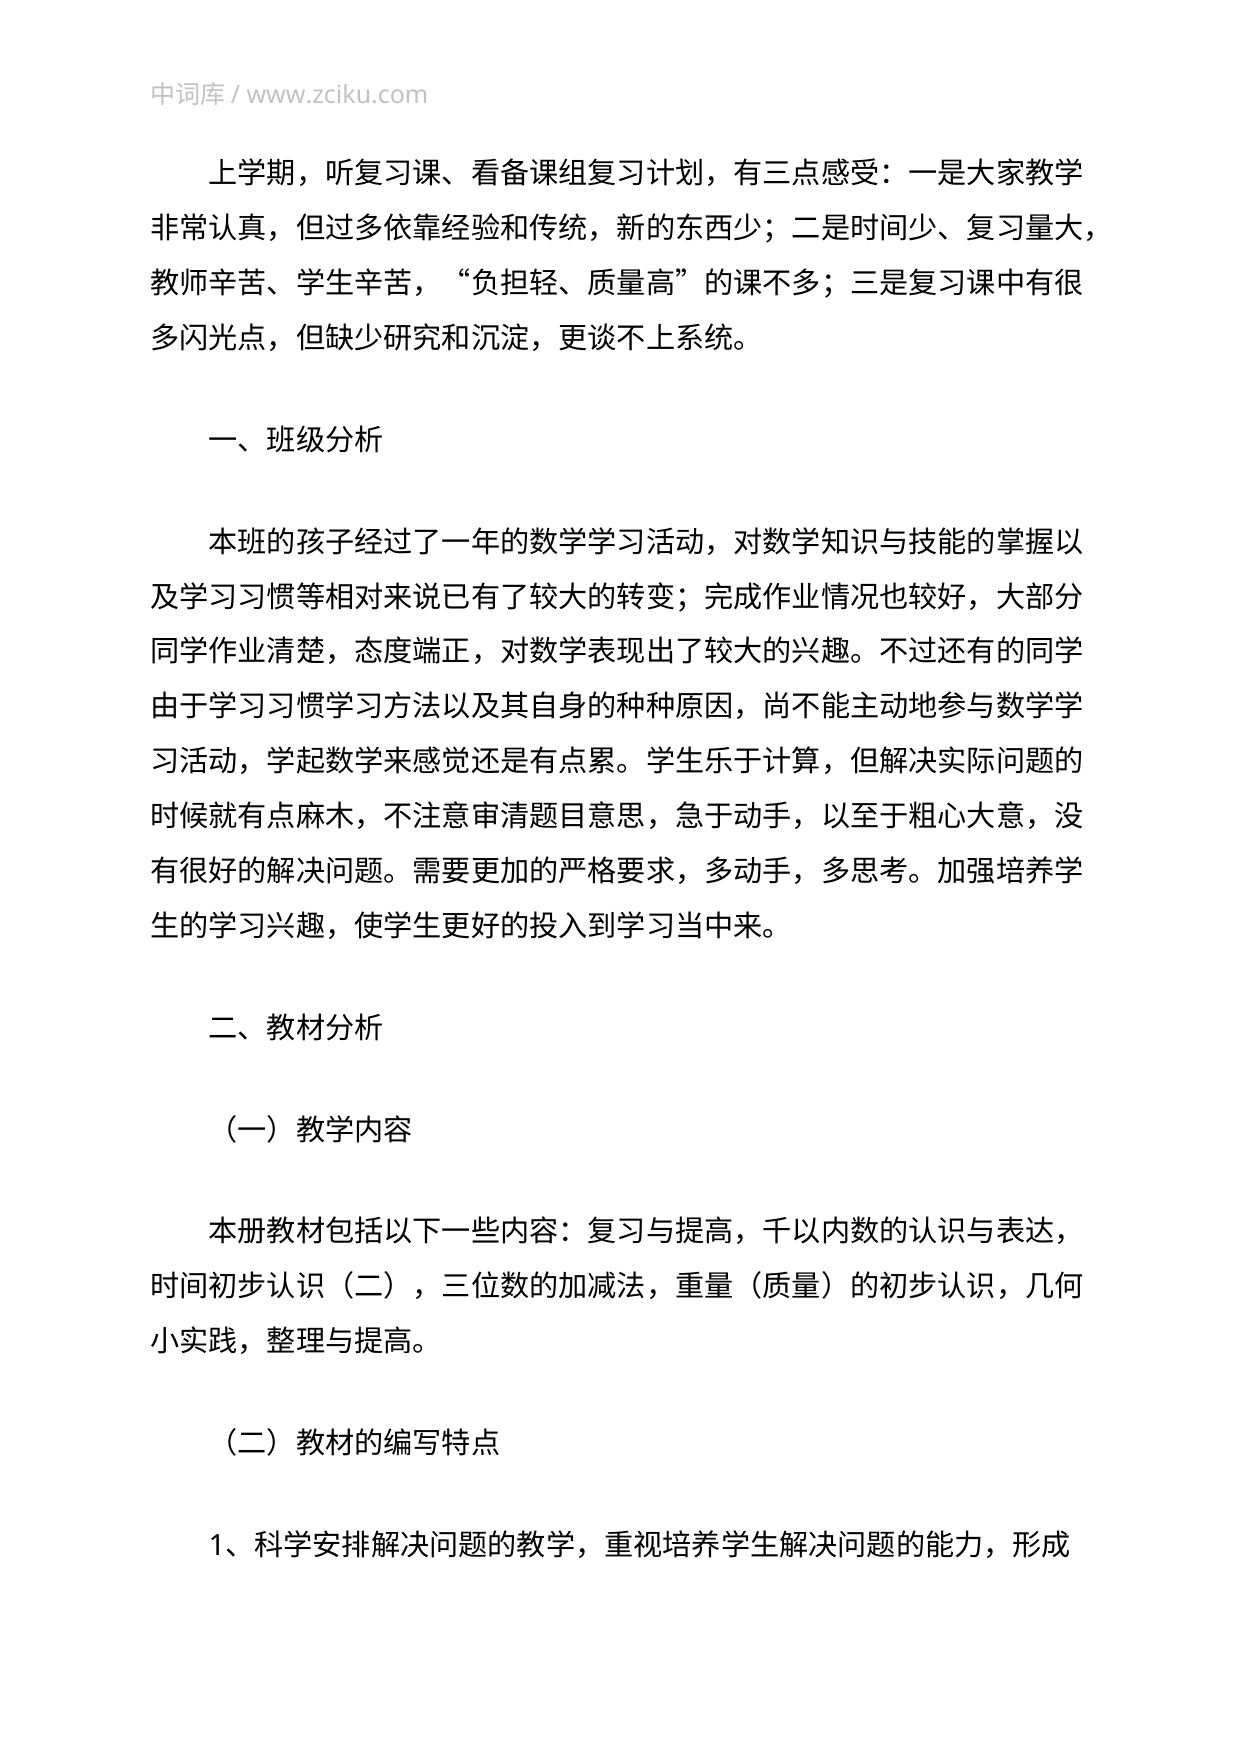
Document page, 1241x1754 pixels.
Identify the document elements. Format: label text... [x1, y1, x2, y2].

text （一）教学内容 [150, 1106, 1090, 1148]
text （二）教材的编写特点 [150, 1419, 1090, 1462]
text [150, 1521, 1090, 1563]
text 一、班级分析 [150, 416, 1090, 459]
text 二、教材分析 [150, 1004, 1090, 1047]
text 本班的孩子经过了一年的数学学习活动，对数学知识与技能的掌握以及学习习惯等相对来说已有了较大的转变；完成作业情况也较好，大部分同学作业清楚，态度端正，对数学表现出了较大的兴趣。不过还有的同学由于学习习惯学习方法以及其自身的种种原因，尚不能主动地参与数学学习活动，学起数学来感觉还是有点累。学生乐于计算，但解决实际问题的时候就有点麻木，不注意审清题目意思，急于动手，以至于粗心大意，没有很好的解决问题。需要更加的严格要求，多动手，多思考。加强培养学生的学习兴趣，使学生更好的投入到学习当中来。 [150, 518, 1090, 945]
text 上学期，听复习课、看备课组复习计划，有三点感受：一是大家教学非常认真，但过多依靠经验和传统，新的东西少；二是时间少、复习量大，教师辛苦、学生辛苦，“负担轻、质量高”的课不多；三是复习课中有很多闪光点，但缺少研究和沉淀，更谈不上系统。 [150, 150, 1090, 357]
text 本册教材包括以下一些内容：复习与提高，千以内数的认识与表达，时间初步认识（二），三位数的加减法，重量（质量）的初步认识，几何小实践，整理与提高。 [150, 1208, 1090, 1360]
